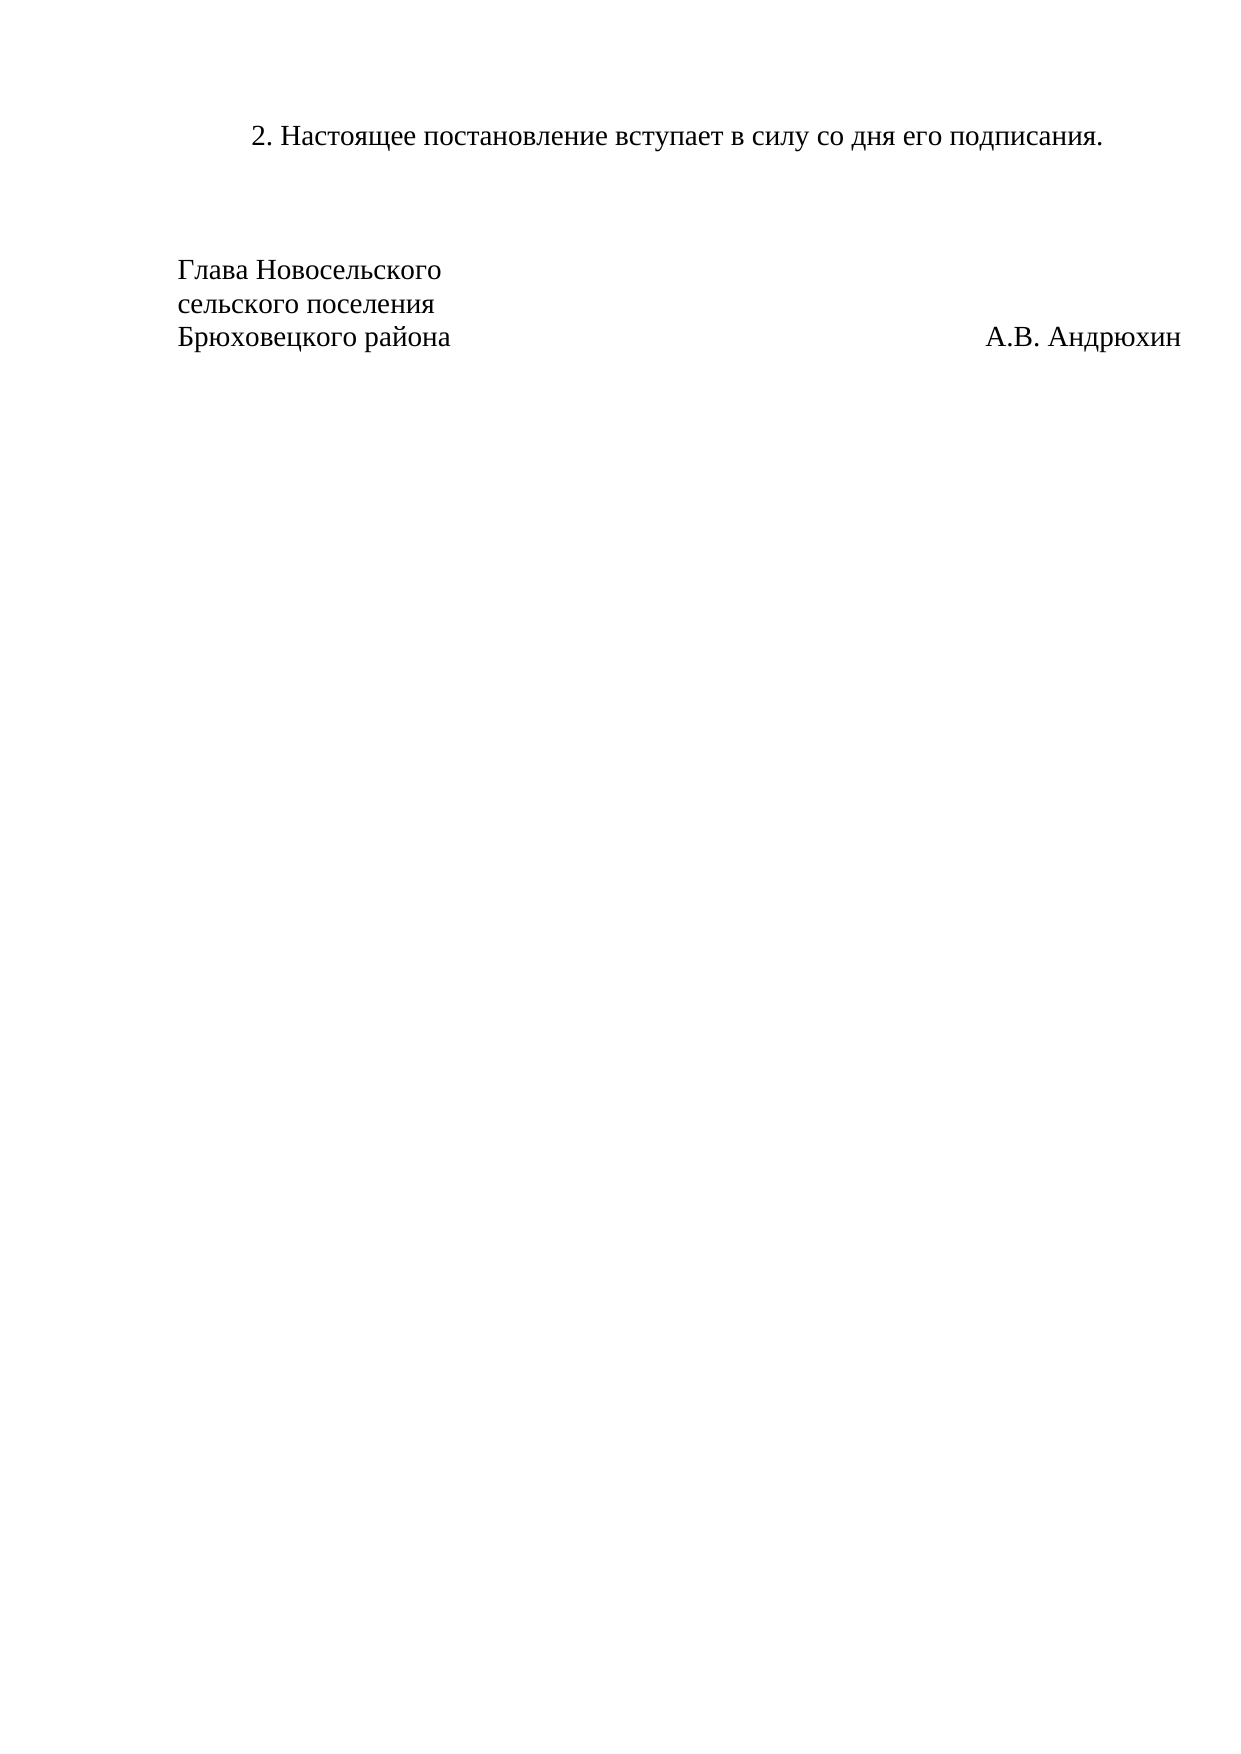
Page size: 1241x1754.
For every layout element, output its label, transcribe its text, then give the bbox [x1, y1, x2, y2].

text сельского поселения [177, 286, 1181, 319]
text Глава Новосельского [177, 252, 1181, 286]
text 2. Настоящее постановление вступает в силу со дня его подписания. [177, 118, 1181, 152]
text Брюховецкого района А.В. Андрюхин [177, 319, 1181, 353]
